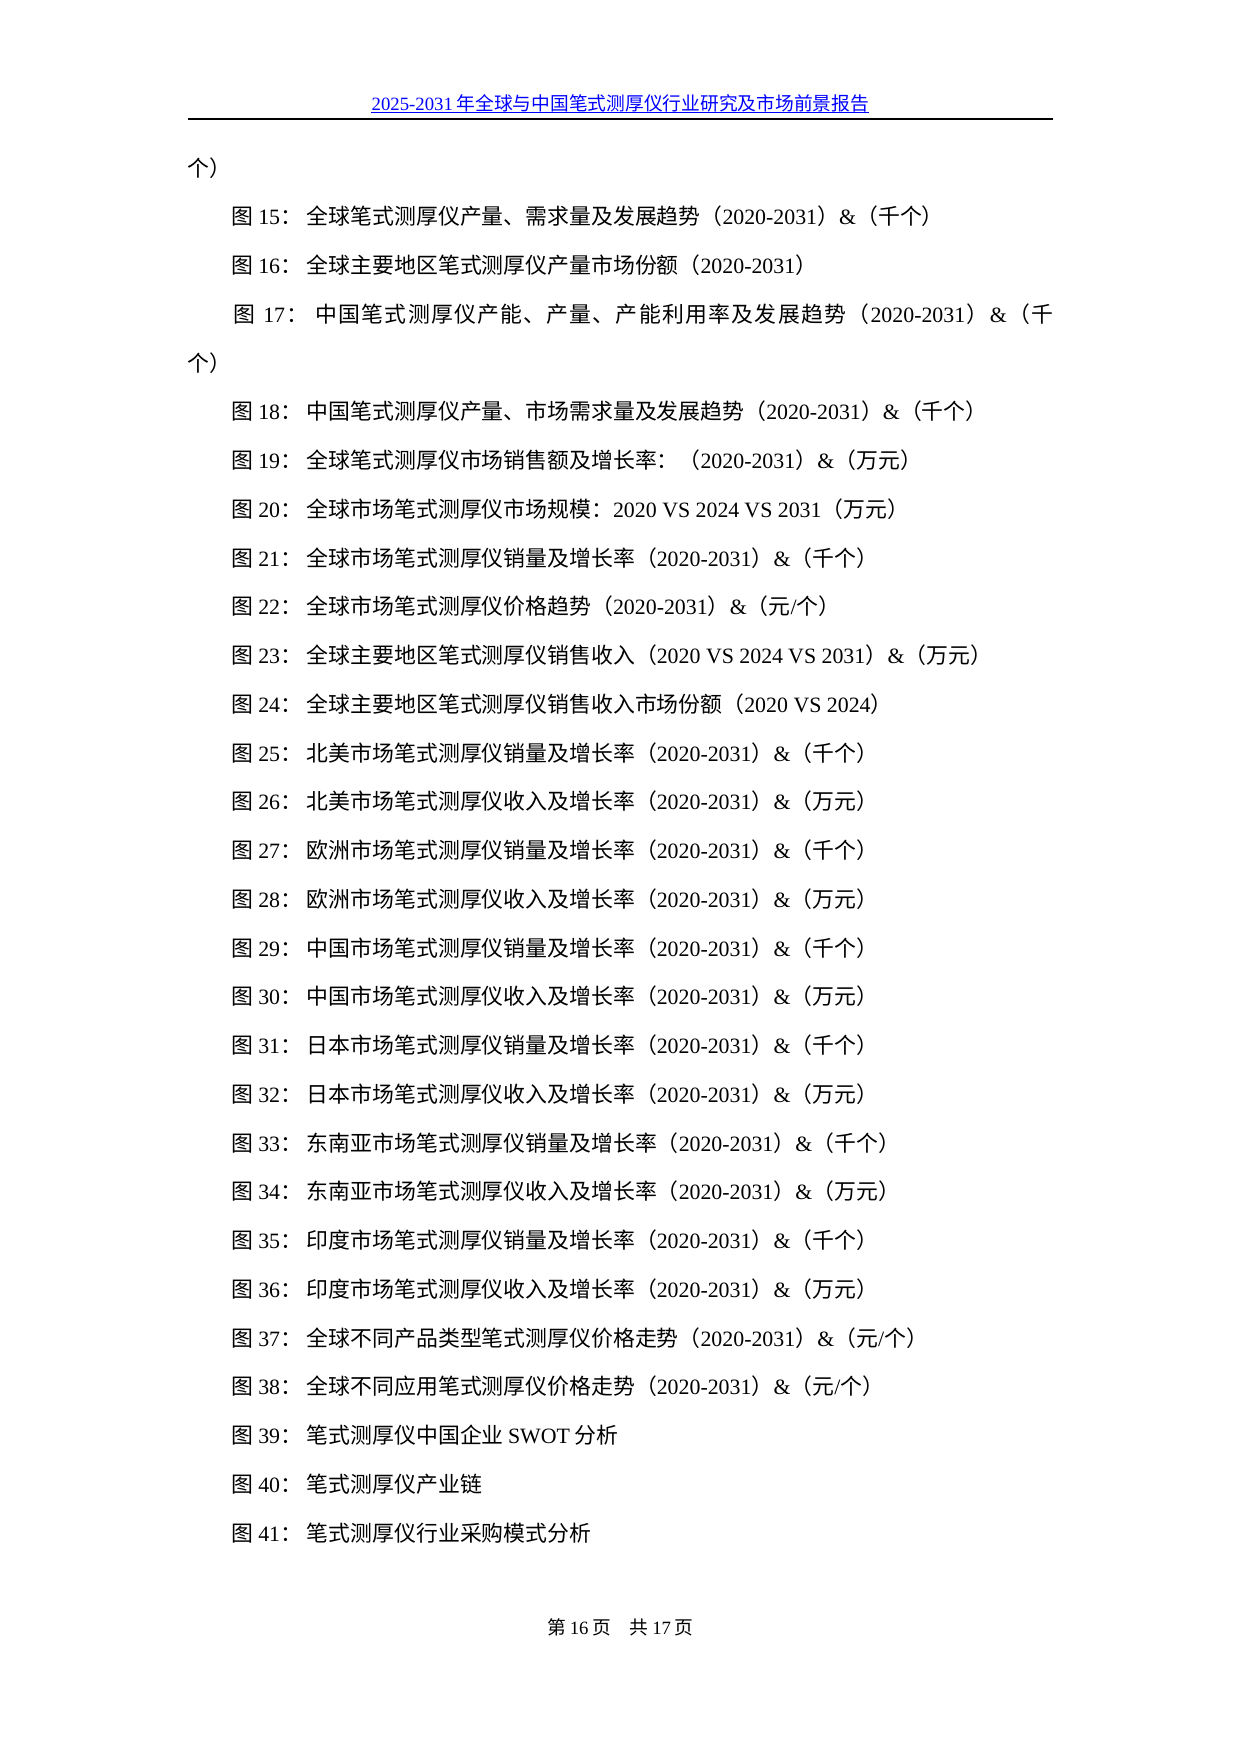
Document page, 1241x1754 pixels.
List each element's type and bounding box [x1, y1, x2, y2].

text [187, 150, 1053, 1548]
